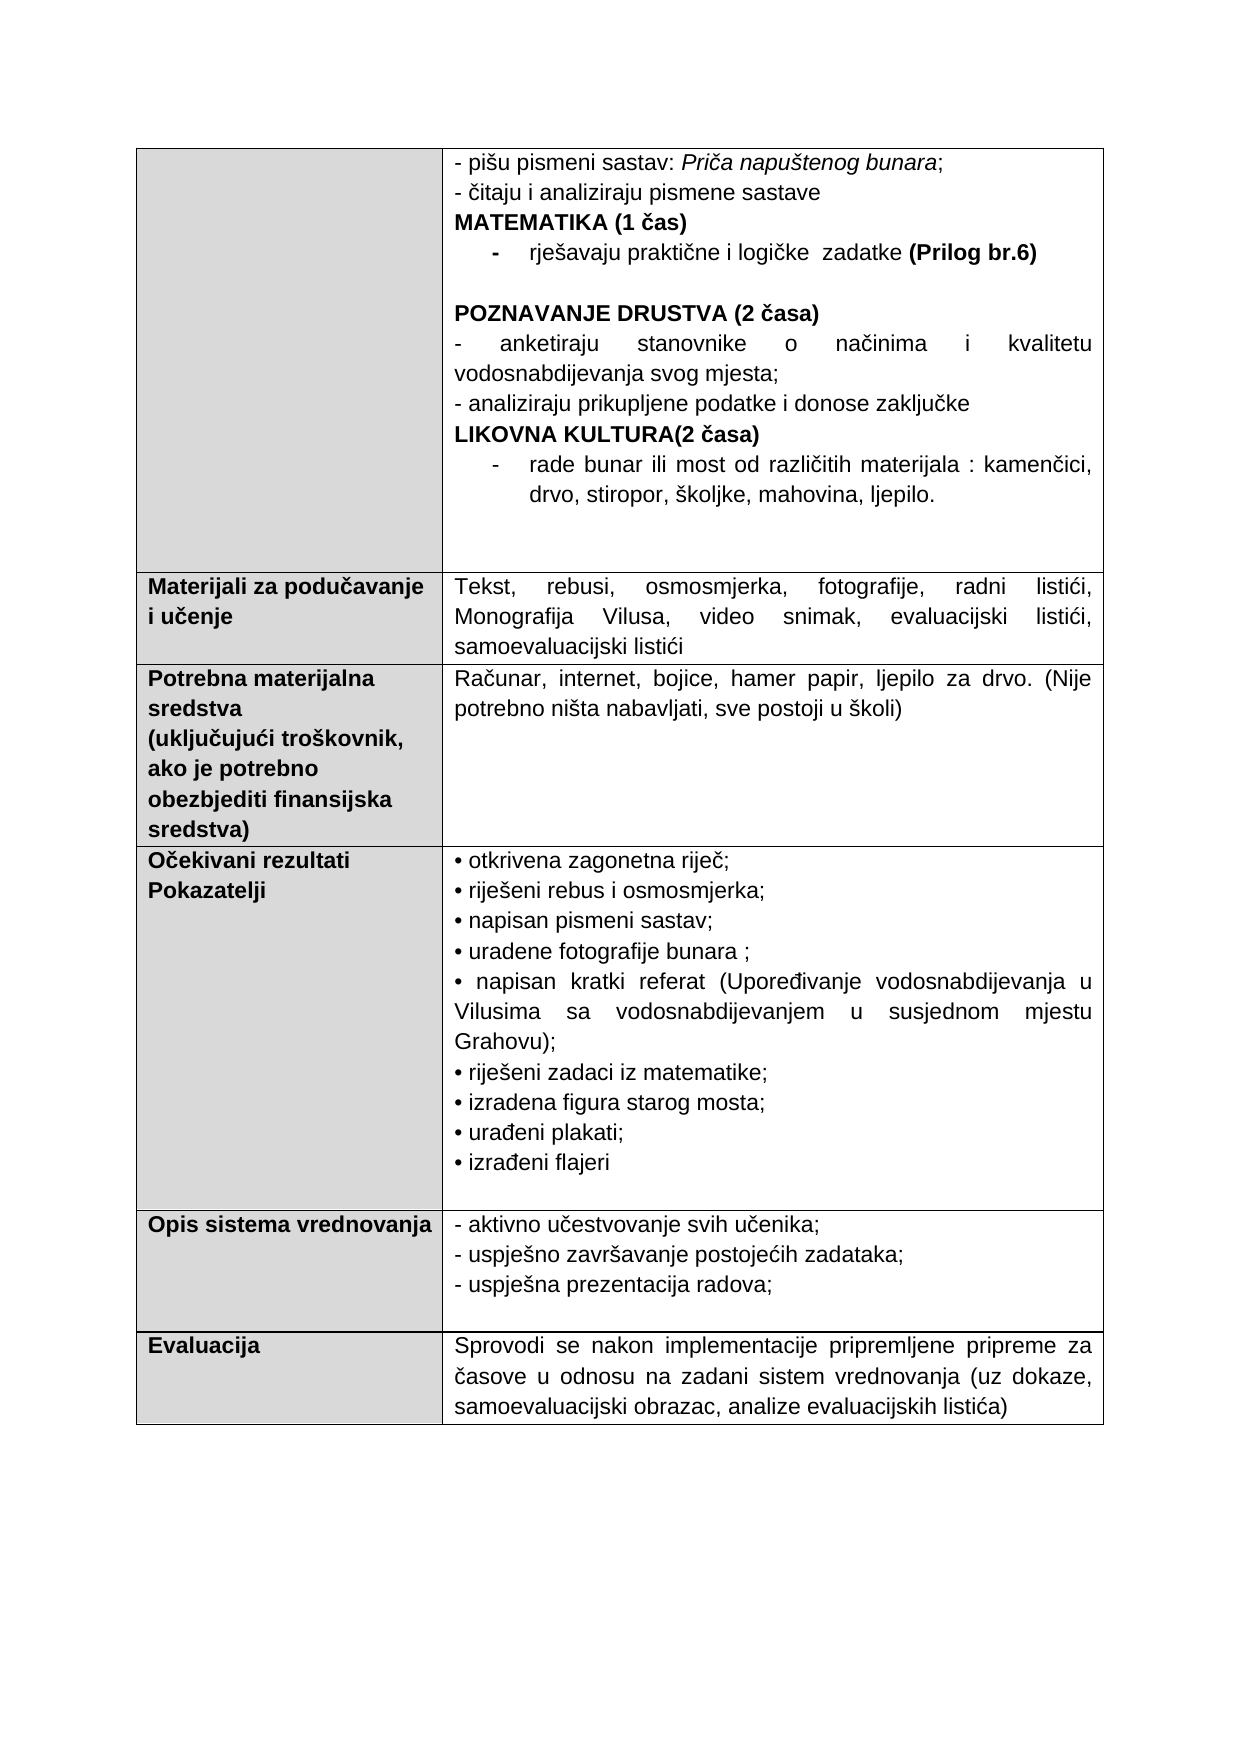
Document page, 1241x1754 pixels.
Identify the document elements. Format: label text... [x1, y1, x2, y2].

table_cell Opis sistema vrednovanja [137, 1211, 442, 1331]
table_cell Materijali za podučavanje i učenje [137, 573, 442, 664]
table_cell Očekivani rezultati Pokazatelji [137, 847, 442, 1209]
table_cell Potrebna materijalna sredstva (uključujući troškovnik, ako je potrebno obezbjediti finansijska sredstva) [137, 665, 442, 846]
table_cell Evaluacija [137, 1333, 442, 1423]
table_cell - aktivno učestvovanje svih učenika; - uspješno završavanje postojećih zadataka; - uspješna prezentacija radova; [443, 1211, 1103, 1331]
table_cell Računar, internet, bojice, hamer papir, ljepilo za drvo. (Nije potrebno ništa nabavljati, sve postoji u školi) [443, 665, 1103, 846]
table_cell Sprovodi se nakon implementacije pripremljene pripreme za časove u odnosu na zadani sistem vrednovanja (uz dokaze, samoevaluacijski obrazac, analize evaluacijskih listića) [443, 1333, 1103, 1423]
table_cell • otkrivena zagonetna riječ; • riješeni rebus i osmosmjerka; • napisan pismeni sastav; • uradene fotografije bunara ; • napisan kratki referat (Upoređivanje vodosnabdijevanja u Vilusima sa vodosnabdijevanjem u susjednom mjestu Grahovu); • riješeni zadaci iz matematike; • izradena figura starog mosta; • urađeni plakati; • izrađeni flajeri [443, 847, 1103, 1209]
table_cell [443, 149, 1103, 572]
table_cell Tekst, rebusi, osmosmjerka, fotografije, radni listići, Monografija Vilusa, video snimak, evaluacijski listići, samoevaluacijski listići [443, 573, 1103, 664]
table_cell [137, 149, 442, 572]
